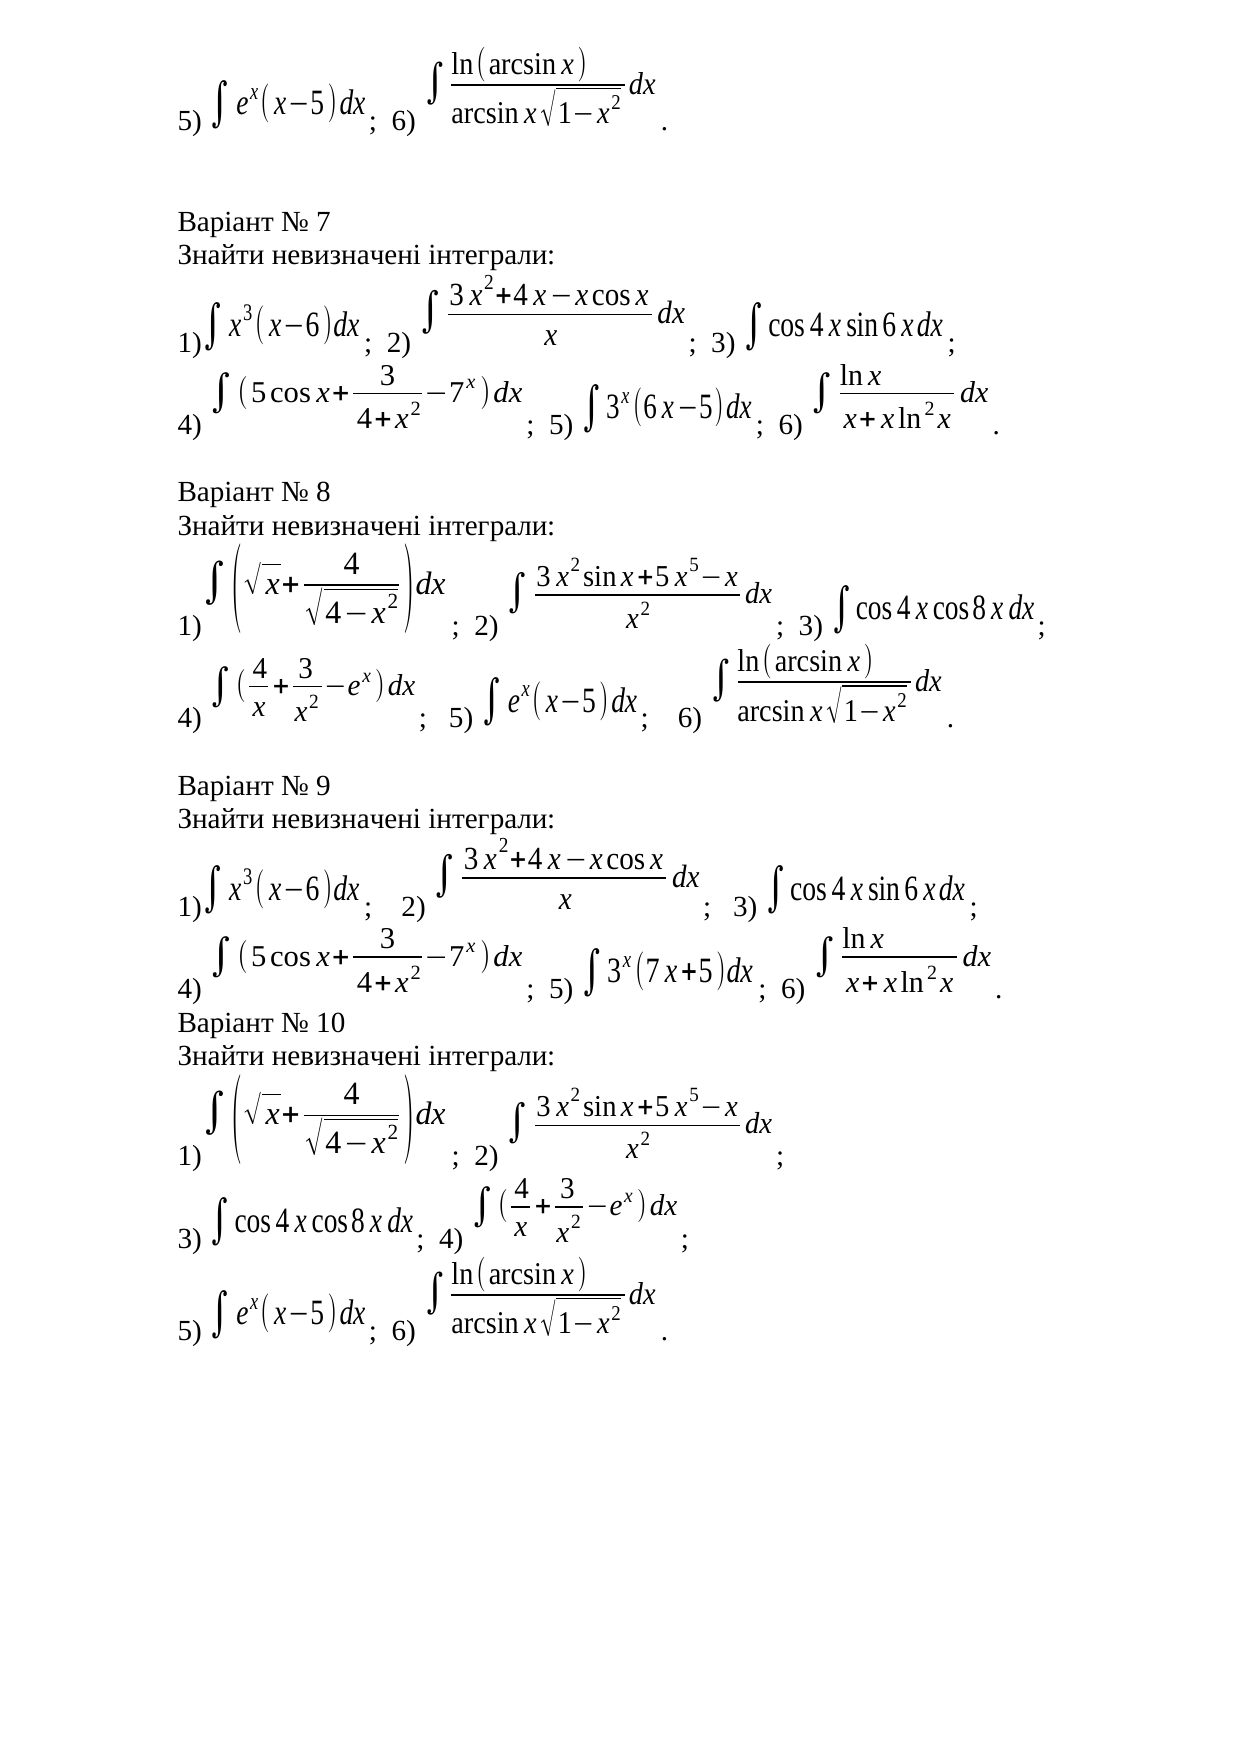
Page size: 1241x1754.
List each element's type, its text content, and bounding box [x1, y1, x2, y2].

text 1); 2) ; 3) ; [177, 835, 1152, 922]
text 1); 2) ; 3) ; [177, 271, 1152, 358]
text Знайти невизначені інтеграли: [177, 801, 1152, 835]
text 5) ; 6) . [177, 44, 1152, 137]
text Варіант № 10 [177, 1005, 1152, 1038]
text 4) ; 5) ; 6) . [177, 642, 1152, 734]
text Варіант № 7 [177, 204, 1152, 237]
text 4) ; 5) ; 6) . [177, 922, 1152, 1005]
text Варіант № 8 [177, 474, 1152, 508]
text 5) ; 6) . [177, 1254, 1152, 1347]
text Знайти невизначені інтеграли: [177, 237, 1152, 271]
text 4) ; 5) ; 6) . [177, 358, 1152, 441]
text Знайти невизначені інтеграли: [177, 508, 1152, 542]
text 3) ; 4) ; [177, 1172, 1152, 1254]
text Варіант № 9 [177, 768, 1152, 801]
text Знайти невизначені інтеграли: [177, 1038, 1152, 1072]
text 1); 2) ; [177, 1072, 1152, 1172]
text 1); 2) ; 3) ; [177, 542, 1152, 642]
